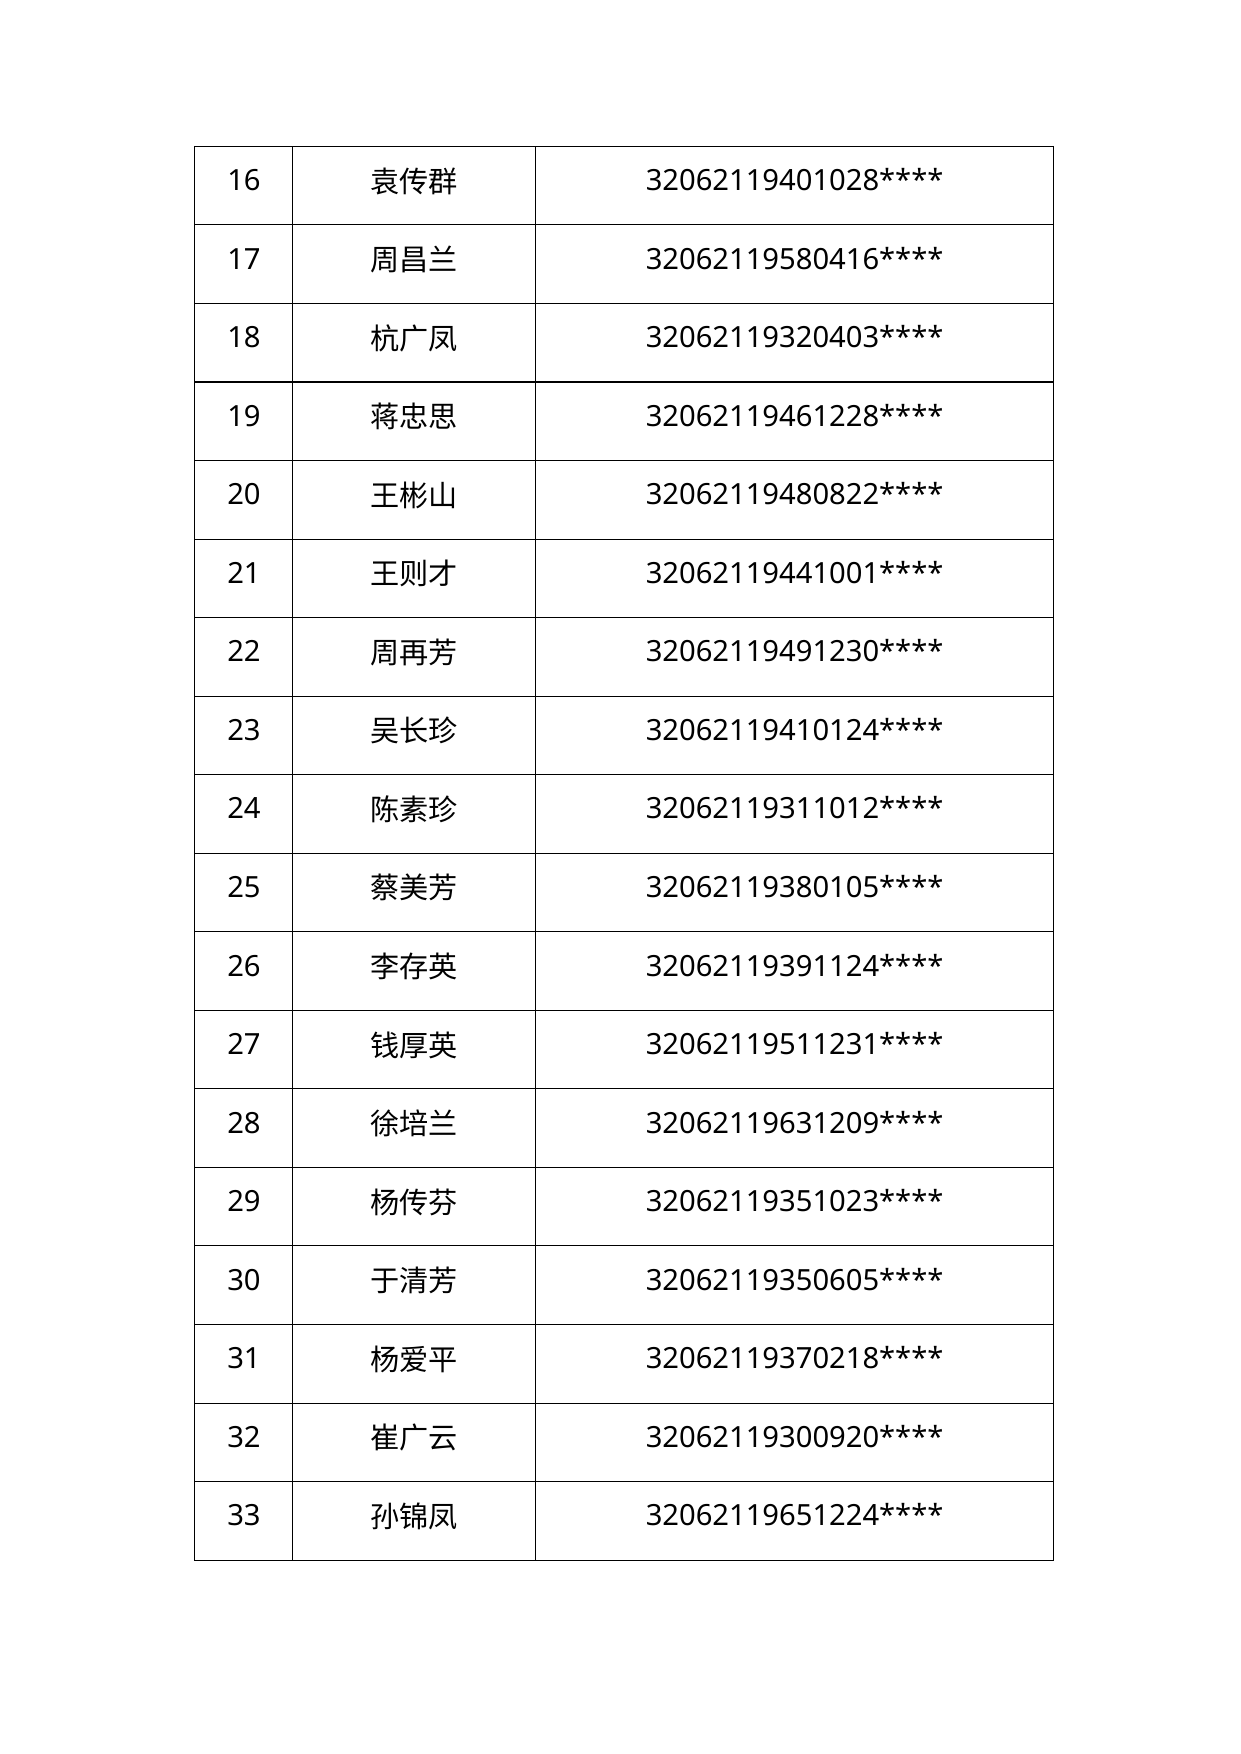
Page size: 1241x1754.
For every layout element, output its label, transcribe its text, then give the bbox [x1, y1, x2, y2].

table_cell 32062119311012**** [536, 775, 1053, 853]
table_cell 24 [195, 775, 292, 853]
table_cell 26 [195, 932, 292, 1010]
table_cell 蔡美芳 [293, 854, 535, 931]
table_cell 32062119350605**** [536, 1246, 1053, 1324]
table_cell 袁传群 [293, 147, 535, 224]
table_cell 33 [195, 1482, 292, 1559]
table_cell 王彬山 [293, 461, 535, 538]
table_cell 32062119320403**** [536, 304, 1053, 381]
table_cell 32062119580416**** [536, 225, 1053, 303]
table_cell 32062119391124**** [536, 932, 1053, 1010]
table_cell 杨爱平 [293, 1325, 535, 1402]
table_cell 周昌兰 [293, 225, 535, 303]
table_cell 32062119441001**** [536, 540, 1053, 617]
table_cell 25 [195, 854, 292, 931]
table_cell 21 [195, 540, 292, 617]
table_cell 32062119300920**** [536, 1404, 1053, 1481]
table_cell 27 [195, 1011, 292, 1088]
table_cell 29 [195, 1168, 292, 1245]
table_cell 17 [195, 225, 292, 303]
table_cell 崔广云 [293, 1404, 535, 1481]
table_cell 32062119380105**** [536, 854, 1053, 931]
table_cell 陈素珍 [293, 775, 535, 853]
table_cell 周再芳 [293, 618, 535, 696]
table_cell 20 [195, 461, 292, 538]
table_cell 杭广凤 [293, 304, 535, 381]
table_cell 22 [195, 618, 292, 696]
table_cell 19 [195, 383, 292, 460]
table_cell 32062119410124**** [536, 697, 1053, 774]
table_cell 28 [195, 1089, 292, 1167]
table_cell 孙锦凤 [293, 1482, 535, 1559]
table_cell 32062119491230**** [536, 618, 1053, 696]
table_cell 钱厚英 [293, 1011, 535, 1088]
table_cell 李存英 [293, 932, 535, 1010]
table_cell 吴长珍 [293, 697, 535, 774]
table_cell 23 [195, 697, 292, 774]
table_cell 徐培兰 [293, 1089, 535, 1167]
table_cell 32 [195, 1404, 292, 1481]
table_cell 32062119461228**** [536, 383, 1053, 460]
table_cell 32062119351023**** [536, 1168, 1053, 1245]
table_cell 31 [195, 1325, 292, 1402]
table_cell 30 [195, 1246, 292, 1324]
table_cell 16 [195, 147, 292, 224]
table_cell 32062119631209**** [536, 1089, 1053, 1167]
table_cell 32062119511231**** [536, 1011, 1053, 1088]
table_cell 32062119651224**** [536, 1482, 1053, 1559]
table_cell 18 [195, 304, 292, 381]
table_cell 32062119480822**** [536, 461, 1053, 538]
table_cell 于清芳 [293, 1246, 535, 1324]
table_cell 王则才 [293, 540, 535, 617]
table_cell 32062119401028**** [536, 147, 1053, 224]
table_cell 32062119370218**** [536, 1325, 1053, 1402]
table_cell 蒋忠思 [293, 383, 535, 460]
table_cell 杨传芬 [293, 1168, 535, 1245]
